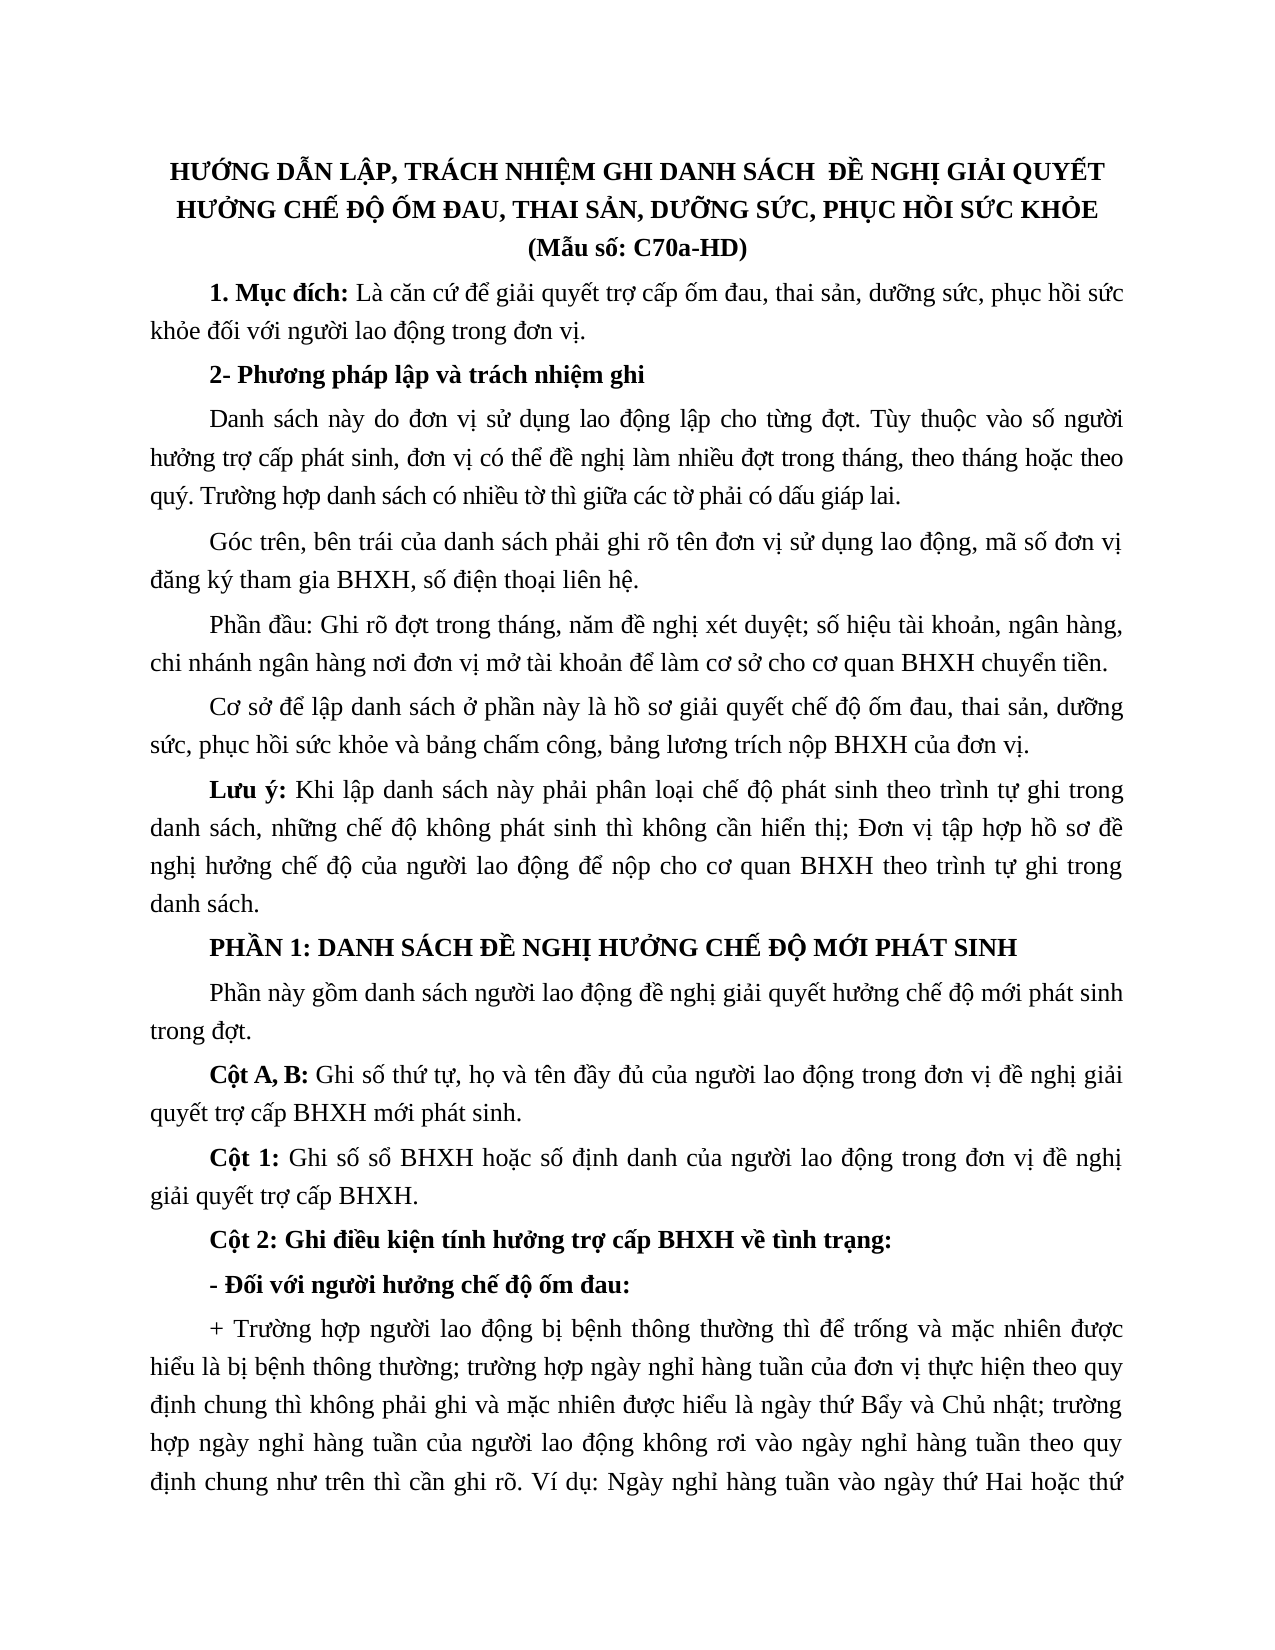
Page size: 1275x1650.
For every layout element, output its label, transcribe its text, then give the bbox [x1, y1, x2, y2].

text 2- Phương pháp lập và trách nhiệm ghi [150, 353, 1125, 391]
text - Đối với người hưởng chế độ ốm đau: [150, 1263, 1125, 1301]
text (Mẫu số: C70a-HD) [150, 226, 1125, 264]
text HƯỞNG CHẾ ĐỘ ỐM ĐAU, THAI SẢN, DƯỠNG SỨC, PHỤC HỒI SỨC KHỎE [150, 188, 1125, 226]
text HƯỚNG DẪN LẬP, TRÁCH NHIỆM GHI DANH SÁCH ĐỀ NGHỊ GIẢI QUYẾT [150, 150, 1125, 188]
text 1. Mục đích: Là căn cứ để giải quyết trợ cấp ốm đau, thai sản, dưỡng sức, phục hồi sức khỏe đối với người lao động trong đơn vị. [150, 271, 1125, 347]
text Cột 2: Ghi điều kiện tính hưởng trợ cấp BHXH về tình trạng: [150, 1218, 1125, 1256]
text Phần này gồm danh sách người lao động đề nghị giải quyết hưởng chế độ mới phát sinh trong đợt. [150, 971, 1125, 1047]
text Lưu ý: Khi lập danh sách này phải phân loại chế độ phát sinh theo trình tự ghi trong danh sách, những chế độ không phát sinh thì không cần hiển thị; Đơn vị tập hợp hồ sơ đề nghị hưởng chế độ của người lao động để nộp cho cơ quan BHXH theo trình tự ghi trong danh sách. [150, 768, 1125, 920]
text Cơ sở để lập danh sách ở phần này là hồ sơ giải quyết chế độ ốm đau, thai sản, dưỡng sức, phục hồi sức khỏe và bảng chấm công, bảng lương trích nộp BHXH của đơn vị. [150, 685, 1125, 761]
text Danh sách này do đơn vị sử dụng lao động lập cho từng đợt. Tùy thuộc vào số người hưởng trợ cấp phát sinh, đơn vị có thể đề nghị làm nhiều đợt trong tháng, theo tháng hoặc theo quý. Trường hợp danh sách có nhiều tờ thì giữa các tờ phải có dấu giáp lai. [150, 397, 1125, 512]
text Cột 1: Ghi số sổ BHXH hoặc số định danh của người lao động trong đơn vị đề nghị giải quyết trợ cấp BHXH. [150, 1136, 1125, 1212]
text PHẦN 1: DANH SÁCH ĐỀ NGHỊ HƯỞNG CHẾ ĐỘ MỚI PHÁT SINH [150, 926, 1125, 964]
text Phần đầu: Ghi rõ đợt trong tháng, năm đề nghị xét duyệt; số hiệu tài khoản, ngân hàng, chi nhánh ngân hàng nơi đơn vị mở tài khoản để làm cơ sở cho cơ quan BHXH chuyển tiền. [150, 603, 1125, 679]
text Góc trên, bên trái của danh sách phải ghi rõ tên đơn vị sử dụng lao động, mã số đơn vị đăng ký tham gia BHXH, số điện thoại liên hệ. [150, 520, 1125, 596]
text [150, 1307, 1125, 1498]
text Cột A, B: Ghi số thứ tự, họ và tên đầy đủ của người lao động trong đơn vị đề nghị giải quyết trợ cấp BHXH mới phát sinh. [150, 1053, 1125, 1129]
